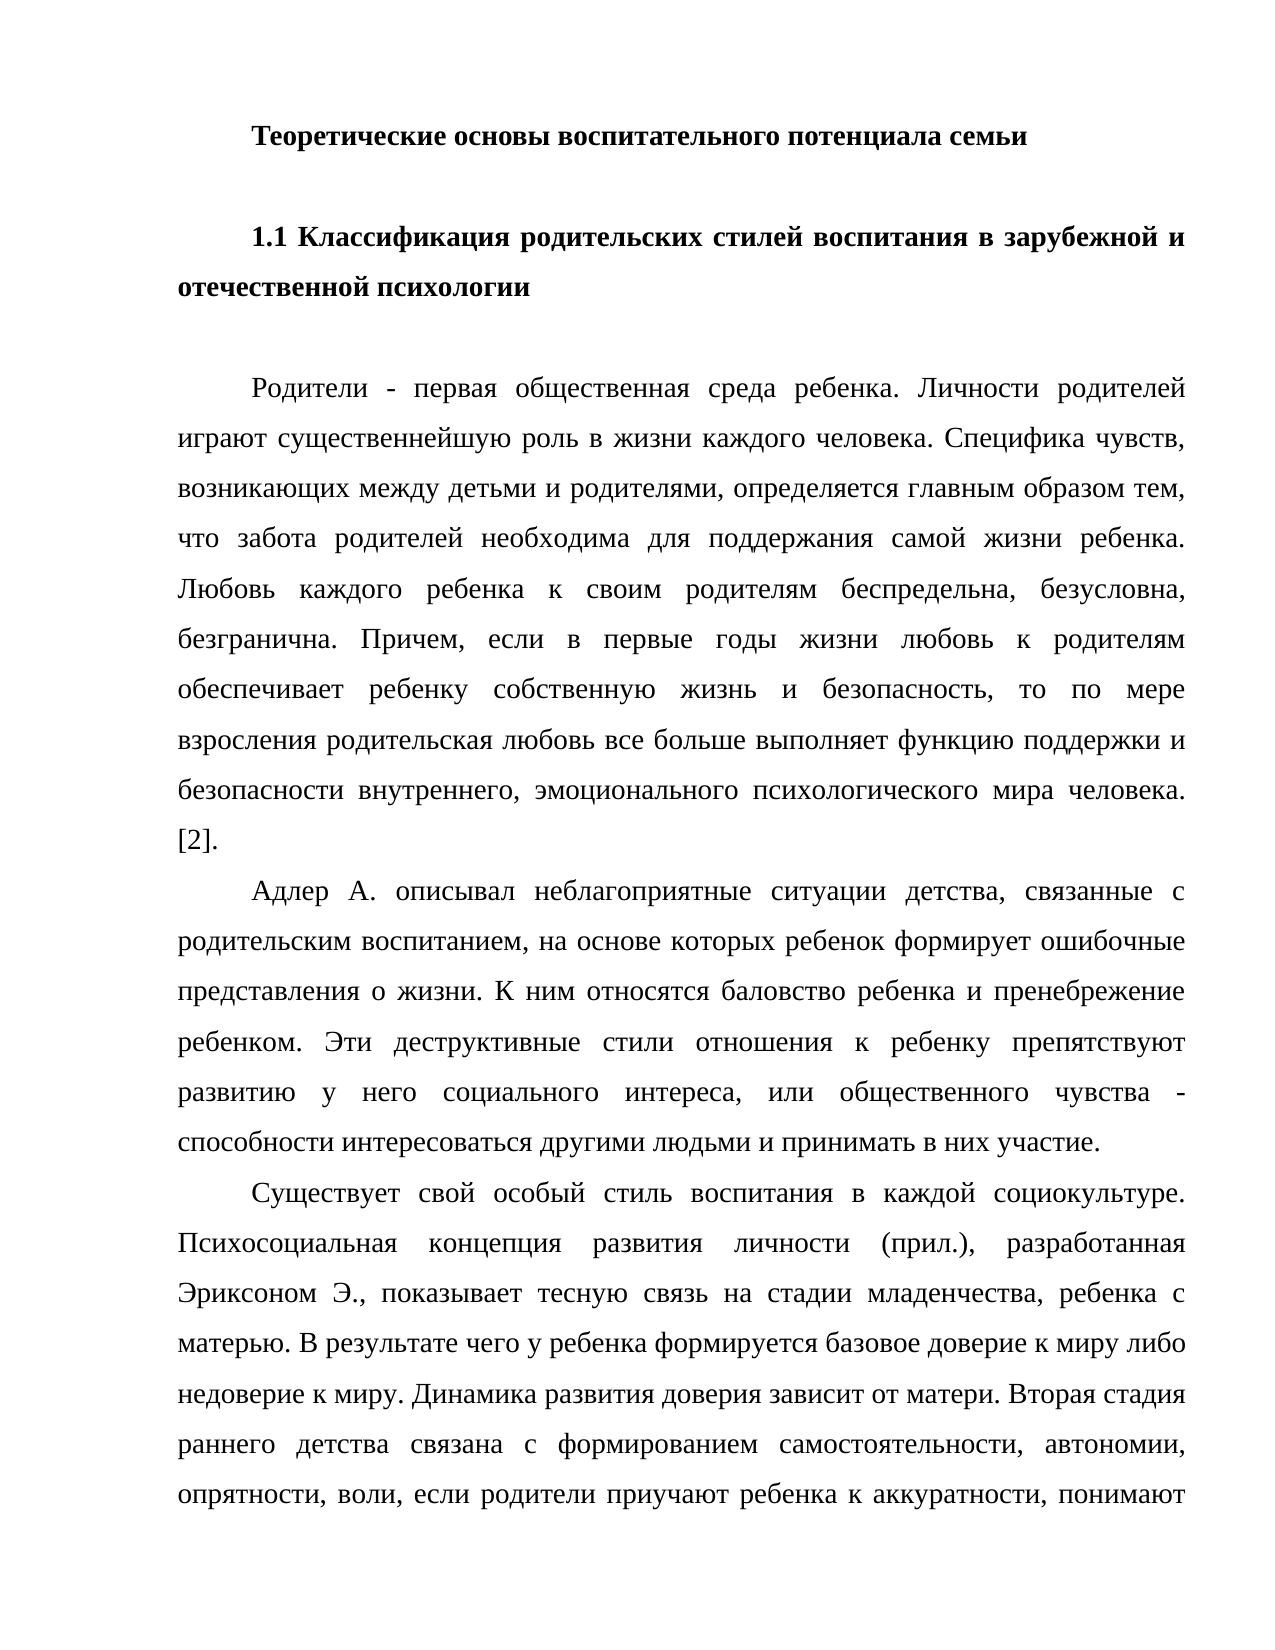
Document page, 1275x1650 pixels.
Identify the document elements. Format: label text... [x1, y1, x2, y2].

subtitle 1.1 Классификация родительских стилей воспитания в зарубежной и отечественной психологии [177, 219, 1186, 303]
text Адлер А. описывал неблагоприятные ситуации детства, связанные с родительским воспитанием, на основе которых ребенок формирует ошибочные представления о жизни. К ним относятся баловство ребенка и пренебрежение ребенком. Эти деструктивные стили отношения к ребенку препятствуют развитию у него социального интереса, или общественного чувства - способности интересоваться другими людьми и принимать в них участие. [177, 873, 1186, 1158]
subtitle 1. Теоретические основы воспитательного потенциала семьи [177, 118, 1186, 152]
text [177, 1175, 1186, 1510]
text Родители - первая общественная среда ребенка. Личности родителей играют существеннейшую роль в жизни каждого человека. Специфика чувств, возникающих между детьми и родителями, определяется главным образом тем, что забота родителей необходима для поддержания самой жизни ребенка. Любовь каждого ребенка к своим родителям беспредельна, безусловна, безгранична. Причем, если в первые годы жизни любовь к родителям обеспечивает ребенку собственную жизнь и безопасность, то по мере взросления родительская любовь все больше выполняет функцию поддержки и безопасности внутреннего, эмоционального психологического мира человека. [2]. [177, 370, 1186, 856]
